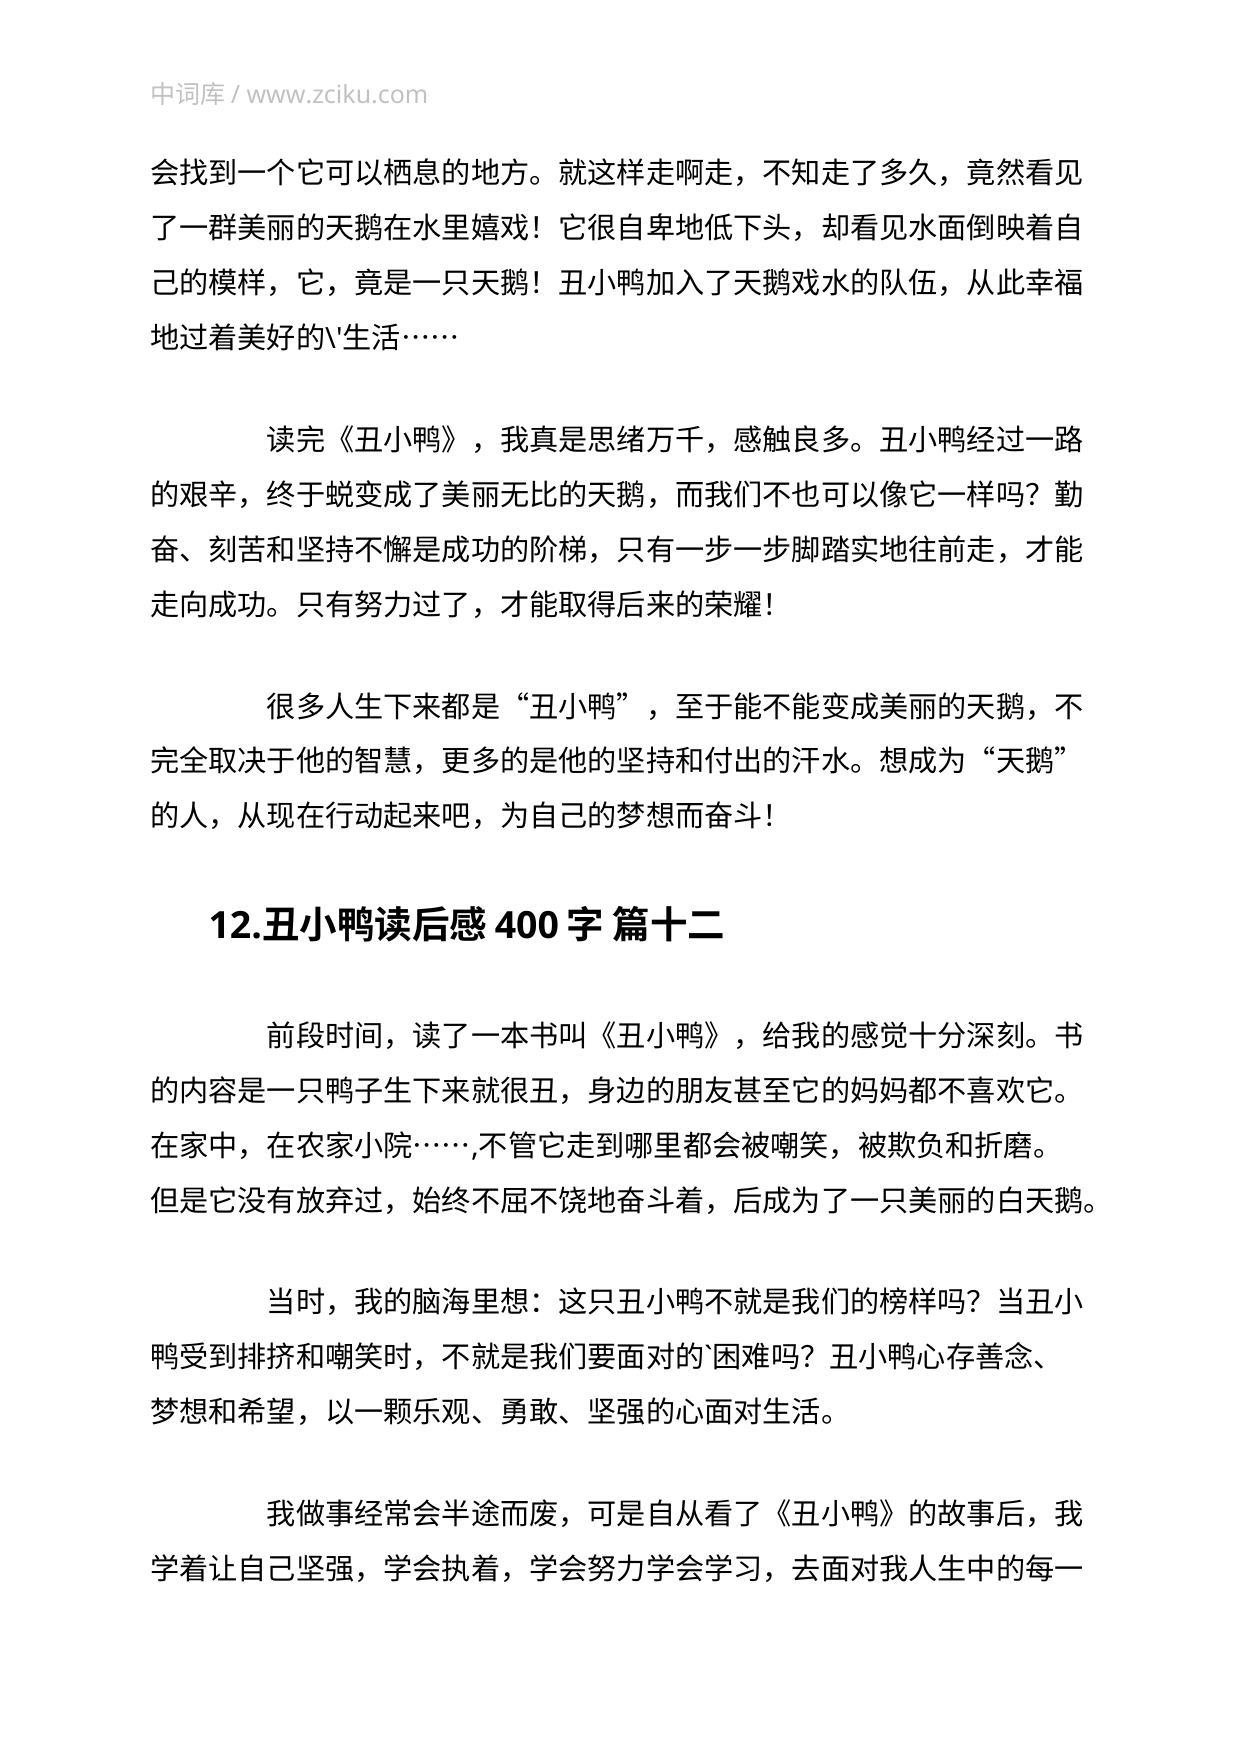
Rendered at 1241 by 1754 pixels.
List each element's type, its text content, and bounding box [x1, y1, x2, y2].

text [150, 150, 1090, 357]
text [150, 1491, 1090, 1588]
text 当时，我的脑海里想：这只丑小鸭不就是我们的榜样吗？当丑小鸭受到排挤和嘲笑时，不就是我们要面对的`困难吗？丑小鸭心存善念、梦想和希望，以一颗乐观、勇敢、坚强的心面对生活。 [150, 1279, 1090, 1431]
text 12.丑小鸭读后感400字 篇十二 [150, 895, 1090, 949]
text 很多人生下来都是“丑小鸭”，至于能不能变成美丽的天鹅，不完全取决于他的智慧，更多的是他的坚持和付出的汗水。想成为“天鹅”的人，从现在行动起来吧，为自己的梦想而奋斗！ [150, 683, 1090, 835]
text 读完《丑小鸭》，我真是思绪万千，感触良多。丑小鸭经过一路的艰辛，终于蜕变成了美丽无比的天鹅，而我们不也可以像它一样吗？勤奋、刻苦和坚持不懈是成功的阶梯，只有一步一步脚踏实地往前走，才能走向成功。只有努力过了，才能取得后来的荣耀！ [150, 417, 1090, 624]
text 前段时间，读了一本书叫《丑小鸭》，给我的感觉十分深刻。书的内容是一只鸭子生下来就很丑，身边的朋友甚至它的妈妈都不喜欢它。在家中，在农家小院……,不管它走到哪里都会被嘲笑，被欺负和折磨。但是它没有放弃过，始终不屈不饶地奋斗着，后成为了一只美丽的白天鹅。 [150, 1012, 1090, 1219]
